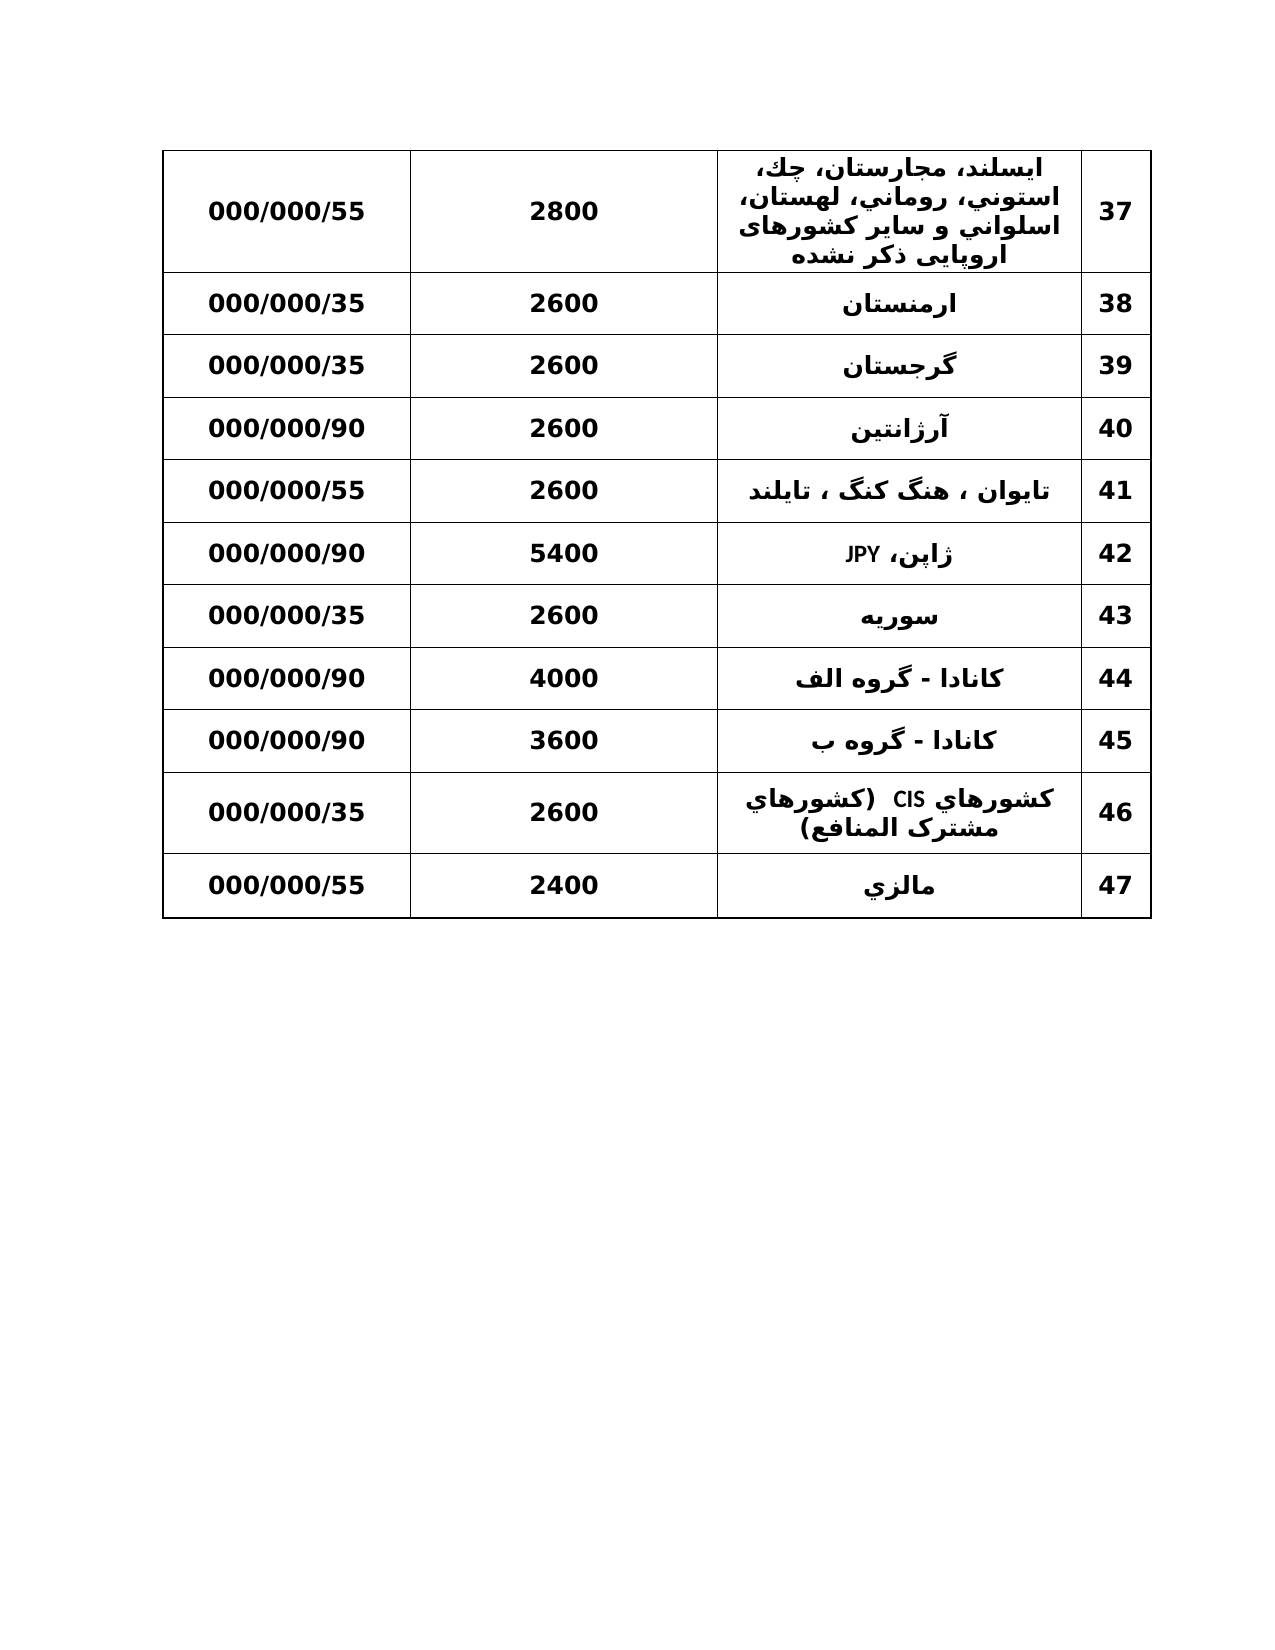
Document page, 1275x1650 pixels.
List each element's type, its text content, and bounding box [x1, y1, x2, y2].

table_cell 000/000/35 [164, 335, 410, 397]
table_cell 38 [1082, 273, 1150, 334]
table_cell 000/000/90 [164, 648, 410, 709]
table_cell 000/000/90 [164, 523, 410, 584]
table_cell 42 [1082, 523, 1150, 584]
table_cell 2600 [411, 335, 717, 397]
table_cell 2800 [411, 151, 717, 272]
table_cell 4000 [411, 648, 717, 709]
table_cell 000/000/90 [164, 398, 410, 459]
table_cell کشورهاي CIS (کشورهاي مشترک المنافع) [718, 773, 1081, 853]
table_cell آرژانتين [718, 398, 1081, 459]
table_cell گرجستان [718, 335, 1081, 397]
table_cell 2600 [411, 773, 717, 853]
table_cell 2400 [411, 854, 717, 917]
table_cell کانادا - گروه الف [718, 648, 1081, 709]
table_cell 2600 [411, 585, 717, 647]
table_cell 5400 [411, 523, 717, 584]
table_cell 43 [1082, 585, 1150, 647]
table_cell 45 [1082, 710, 1150, 772]
table_cell 47 [1082, 854, 1150, 917]
table_cell 2600 [411, 460, 717, 522]
table_cell 2600 [411, 398, 717, 459]
table_cell 3600 [411, 710, 717, 772]
table_cell 46 [1082, 773, 1150, 853]
table_cell ايسلند، مجارستان، چك، استوني، روماني، لهستان، اسلواني و سایر کشورهای اروپایی ذکر نشده [718, 151, 1081, 272]
table_cell ژاپن، JPY [718, 523, 1081, 584]
table_cell 000/000/35 [164, 273, 410, 334]
table_cell 000/000/35 [164, 773, 410, 853]
table_cell 37 [1082, 151, 1150, 272]
table_cell کانادا - گروه ب [718, 710, 1081, 772]
table_cell 000/000/90 [164, 710, 410, 772]
table_cell سوريه [718, 585, 1081, 647]
table_cell مالزي [718, 854, 1081, 917]
table_cell 000/000/35 [164, 585, 410, 647]
table_cell ارمنستان [718, 273, 1081, 334]
table_cell 000/000/55 [164, 854, 410, 917]
table_cell 2600 [411, 273, 717, 334]
table_cell تايوان ، هنگ كنگ ، تايلند [718, 460, 1081, 522]
table_cell 41 [1082, 460, 1150, 522]
table_cell 39 [1082, 335, 1150, 397]
table_cell 000/000/55 [164, 460, 410, 522]
table_cell 40 [1082, 398, 1150, 459]
table_cell 000/000/55 [164, 151, 410, 272]
table_cell 44 [1082, 648, 1150, 709]
